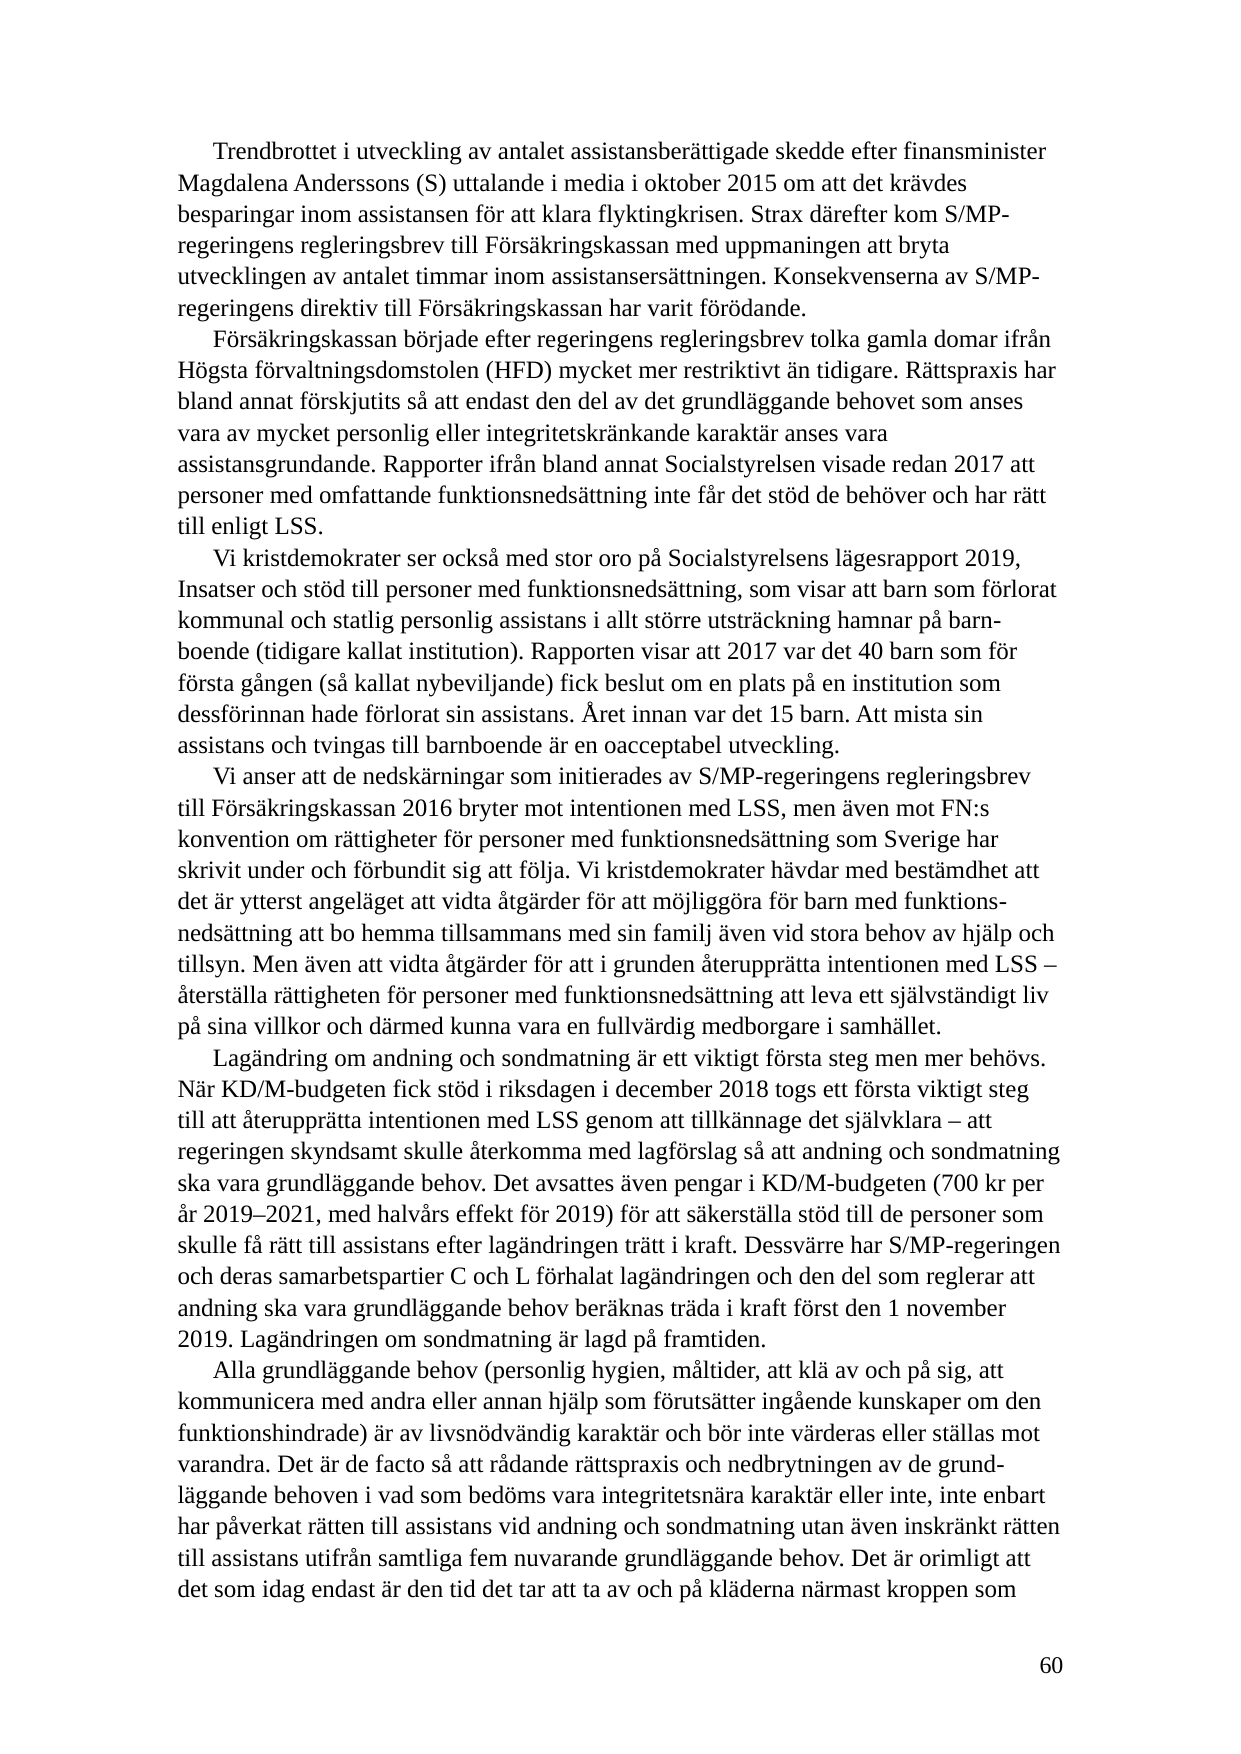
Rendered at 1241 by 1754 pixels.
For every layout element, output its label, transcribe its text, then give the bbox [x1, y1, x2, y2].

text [177, 1353, 1063, 1603]
text Trendbrottet i utveckling av antalet assistansberättigade skedde efter finansminister Magdalena Anderssons (S) uttalande i media i oktober 2015 om att det krävdes besparingar inom assistansen för att klara flyktingkrisen. Strax därefter kom S/MP-regeringens regleringsbrev till Försäkringskassan med uppmaningen att bryta utvecklingen av antalet timmar inom assistansersättningen. Konsekvenserna av S/MP-regeringens direktiv till Försäkringskassan har varit förödande. [177, 134, 1063, 321]
text Försäkringskassan började efter regeringens regleringsbrev tolka gamla domar ifrån Högsta förvaltningsdomstolen (HFD) mycket mer restriktivt än tidigare. Rättspraxis har bland annat förskjutits så att endast den del av det grundläggande behovet som anses vara av mycket personlig eller integritetskränkande karaktär anses vara assistansgrundande. Rapporter ifrån bland annat Socialstyrelsen visade redan 2017 att personer med omfattande funktionsnedsättning inte får det stöd de behöver och har rätt till enligt LSS. [177, 321, 1063, 540]
text Vi anser att de nedskärningar som initierades av S/MP-regeringens regleringsbrev till Försäkringskassan 2016 bryter mot intentionen med LSS, men även mot FN:s konvention om rättigheter för personer med funktionsnedsättning som Sverige har skrivit under och förbundit sig att följa. Vi kristdemokrater hävdar med bestämdhet att det är ytterst angeläget att vidta åtgärder för att möjliggöra för barn med funktionsnedsättning att bo hemma tillsammans med sin familj även vid stora behov av hjälp och tillsyn. Men även att vidta åtgärder för att i grunden återupprätta intentionen med LSS – återställa rättigheten för personer med funktionsnedsättning att leva ett självständigt liv på sina villkor och därmed kunna vara en fullvärdig medborgare i samhället. [177, 759, 1063, 1040]
text Vi kristdemokrater ser också med stor oro på Socialstyrelsens lägesrapport 2019, Insatser och stöd till personer med funktionsnedsättning, som visar att barn som förlorat kommunal och statlig personlig assistans i allt större utsträckning hamnar på barnboende (tidigare kallat institution). Rapporten visar att 2017 var det 40 barn som för första gången (så kallat nybeviljande) fick beslut om en plats på en institution som dessförinnan hade förlorat sin assistans. Året innan var det 15 barn. Att mista sin assistans och tvingas till barnboende är en oacceptabel utveckling. [177, 540, 1063, 759]
text Lagändring om andning och sondmatning är ett viktigt första steg men mer behövs. När KD/M-budgeten fick stöd i riksdagen i december 2018 togs ett första viktigt steg till att återupprätta intentionen med LSS genom att tillkännage det självklara – att regeringen skyndsamt skulle återkomma med lagförslag så att andning och sondmatning ska vara grundläggande behov. Det avsattes även pengar i KD/M-budgeten (700 kr per år 2019–2021, med halvårs effekt för 2019) för att säkerställa stöd till de personer som skulle få rätt till assistans efter lagändringen trätt i kraft. Dessvärre har S/MP-regeringen och deras samarbetspartier C och L förhalat lagändringen och den del som reglerar att andning ska vara grundläggande behov beräknas träda i kraft först den 1 november 2019. Lagändringen om sondmatning är lagd på framtiden. [177, 1040, 1063, 1353]
